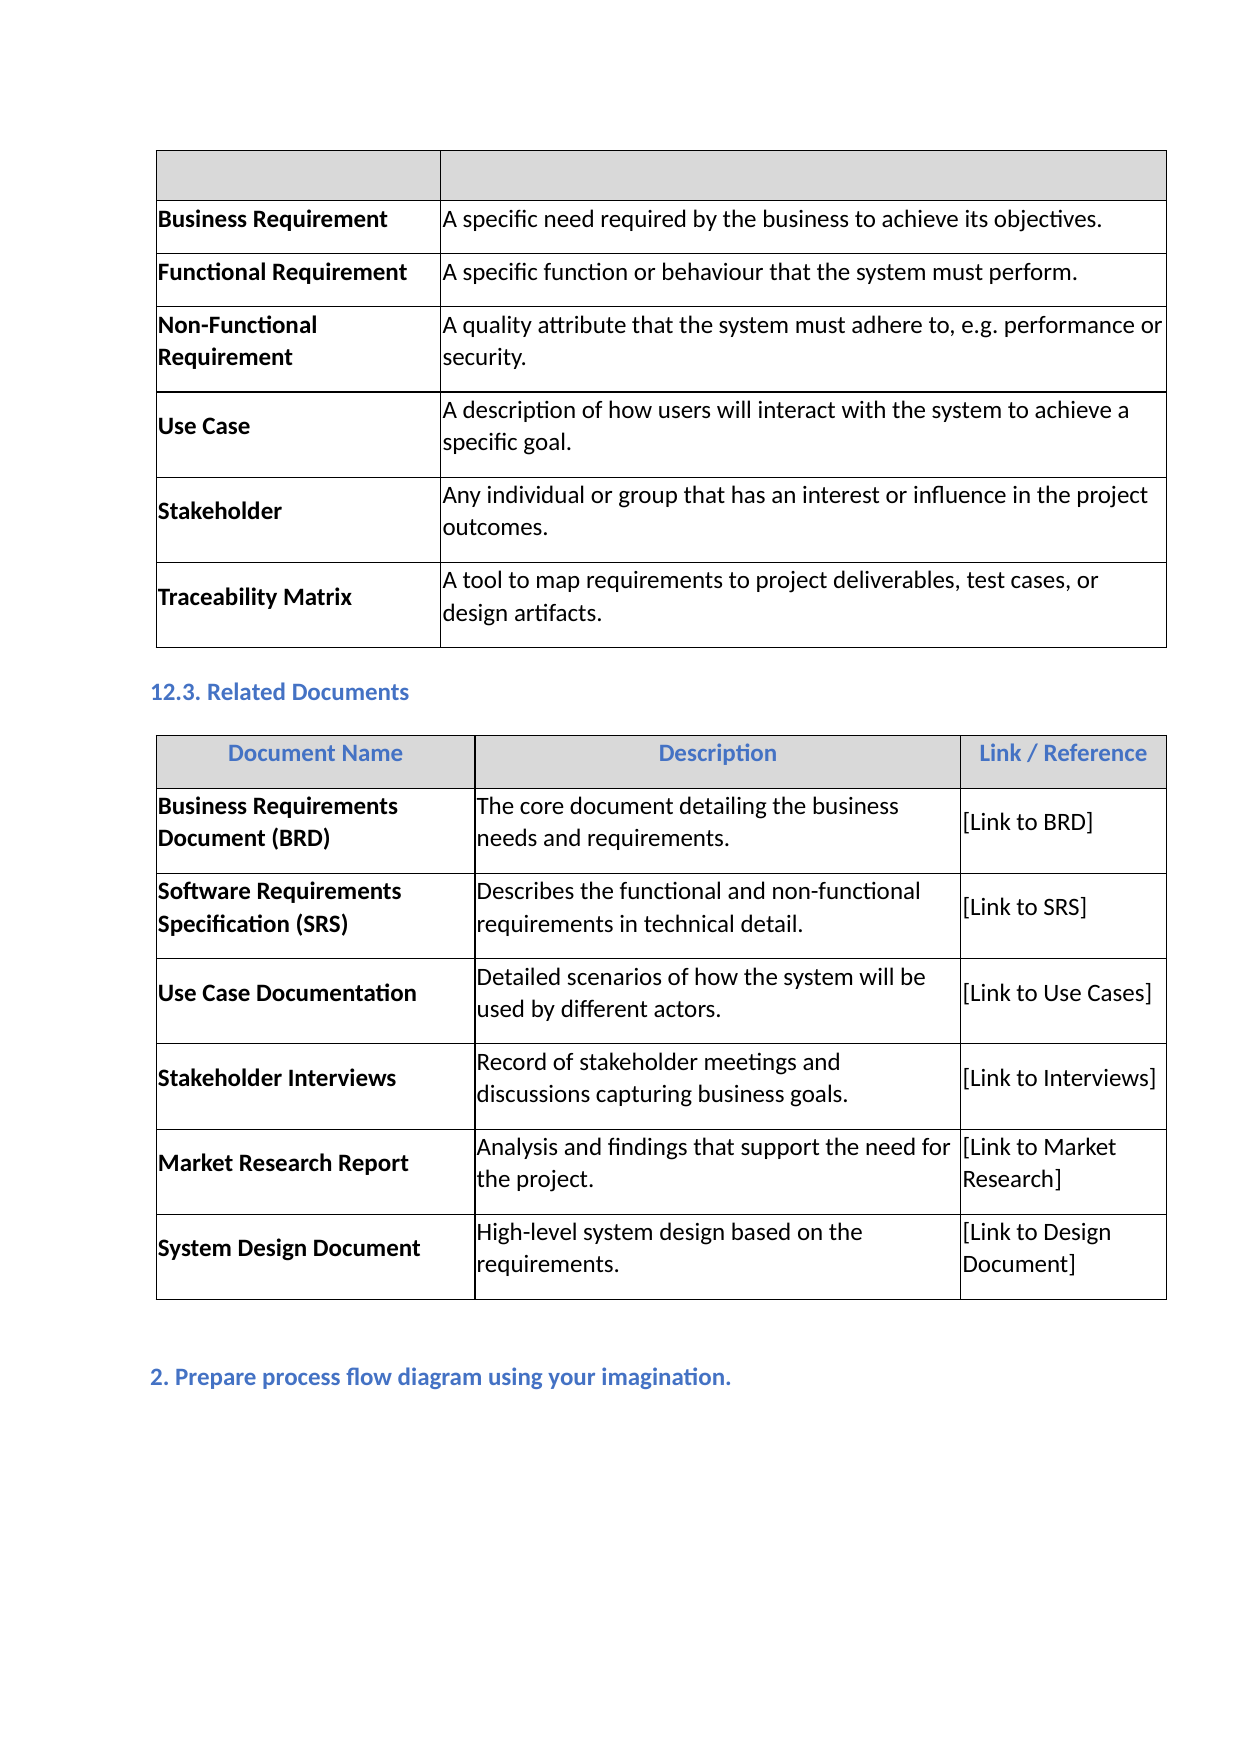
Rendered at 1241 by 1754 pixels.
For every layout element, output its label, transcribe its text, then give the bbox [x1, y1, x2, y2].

text 12.3. Related Documents [150, 676, 1167, 707]
table_cell Detailed scenarios of how the system will be used by different actors. [476, 959, 960, 1043]
table_cell [Link to Interviews] [961, 1044, 1166, 1128]
table_cell [Link to Market Research] [961, 1130, 1166, 1214]
table_cell Business Requirements Document (BRD) [157, 789, 474, 873]
table_cell Business Requirement [157, 201, 440, 253]
table_cell Traceability Matrix [157, 563, 440, 647]
table_cell Functional Requirement [157, 254, 440, 306]
table_cell A quality attribute that the system must adhere to, e.g. performance or security. [441, 307, 1166, 391]
table_cell [Link to Design Document] [961, 1215, 1166, 1299]
table_cell [Link to SRS] [961, 874, 1166, 958]
table_cell High-level system design based on the requirements. [476, 1215, 960, 1299]
table_cell Stakeholder [157, 478, 440, 562]
table_header Definition [441, 151, 1166, 200]
table_cell A specific need required by the business to achieve its objectives. [441, 201, 1166, 253]
table_cell Any individual or group that has an interest or influence in the project outcomes. [441, 478, 1166, 562]
table_cell Non-Functional Requirement [157, 307, 440, 391]
table_cell A tool to map requirements to project deliverables, test cases, or design artifacts. [441, 563, 1166, 647]
table_header Link / Reference [961, 736, 1166, 788]
table_header Document Name [157, 736, 474, 788]
table_cell System Design Document [157, 1215, 474, 1299]
table_cell A specific function or behaviour that the system must perform. [441, 254, 1166, 306]
table_cell [Link to Use Cases] [961, 959, 1166, 1043]
table_header Description [476, 736, 960, 788]
table_cell Analysis and findings that support the need for the project. [476, 1130, 960, 1214]
table_header Term [157, 151, 440, 200]
table_cell Record of stakeholder meetings and discussions capturing business goals. [476, 1044, 960, 1128]
table_cell Stakeholder Interviews [157, 1044, 474, 1128]
table_cell [Link to BRD] [961, 789, 1166, 873]
text 2. Prepare process flow diagram using your imagination. [150, 1361, 1167, 1391]
table_cell Use Case Documentation [157, 959, 474, 1043]
table_cell Describes the functional and non-functional requirements in technical detail. [476, 874, 960, 958]
table_cell The core document detailing the business needs and requirements. [476, 789, 960, 873]
table_cell Market Research Report [157, 1130, 474, 1214]
table_cell Software Requirements Specification (SRS) [157, 874, 474, 958]
table_cell A description of how users will interact with the system to achieve a specific goal. [441, 393, 1166, 477]
table_cell Use Case [157, 393, 440, 477]
